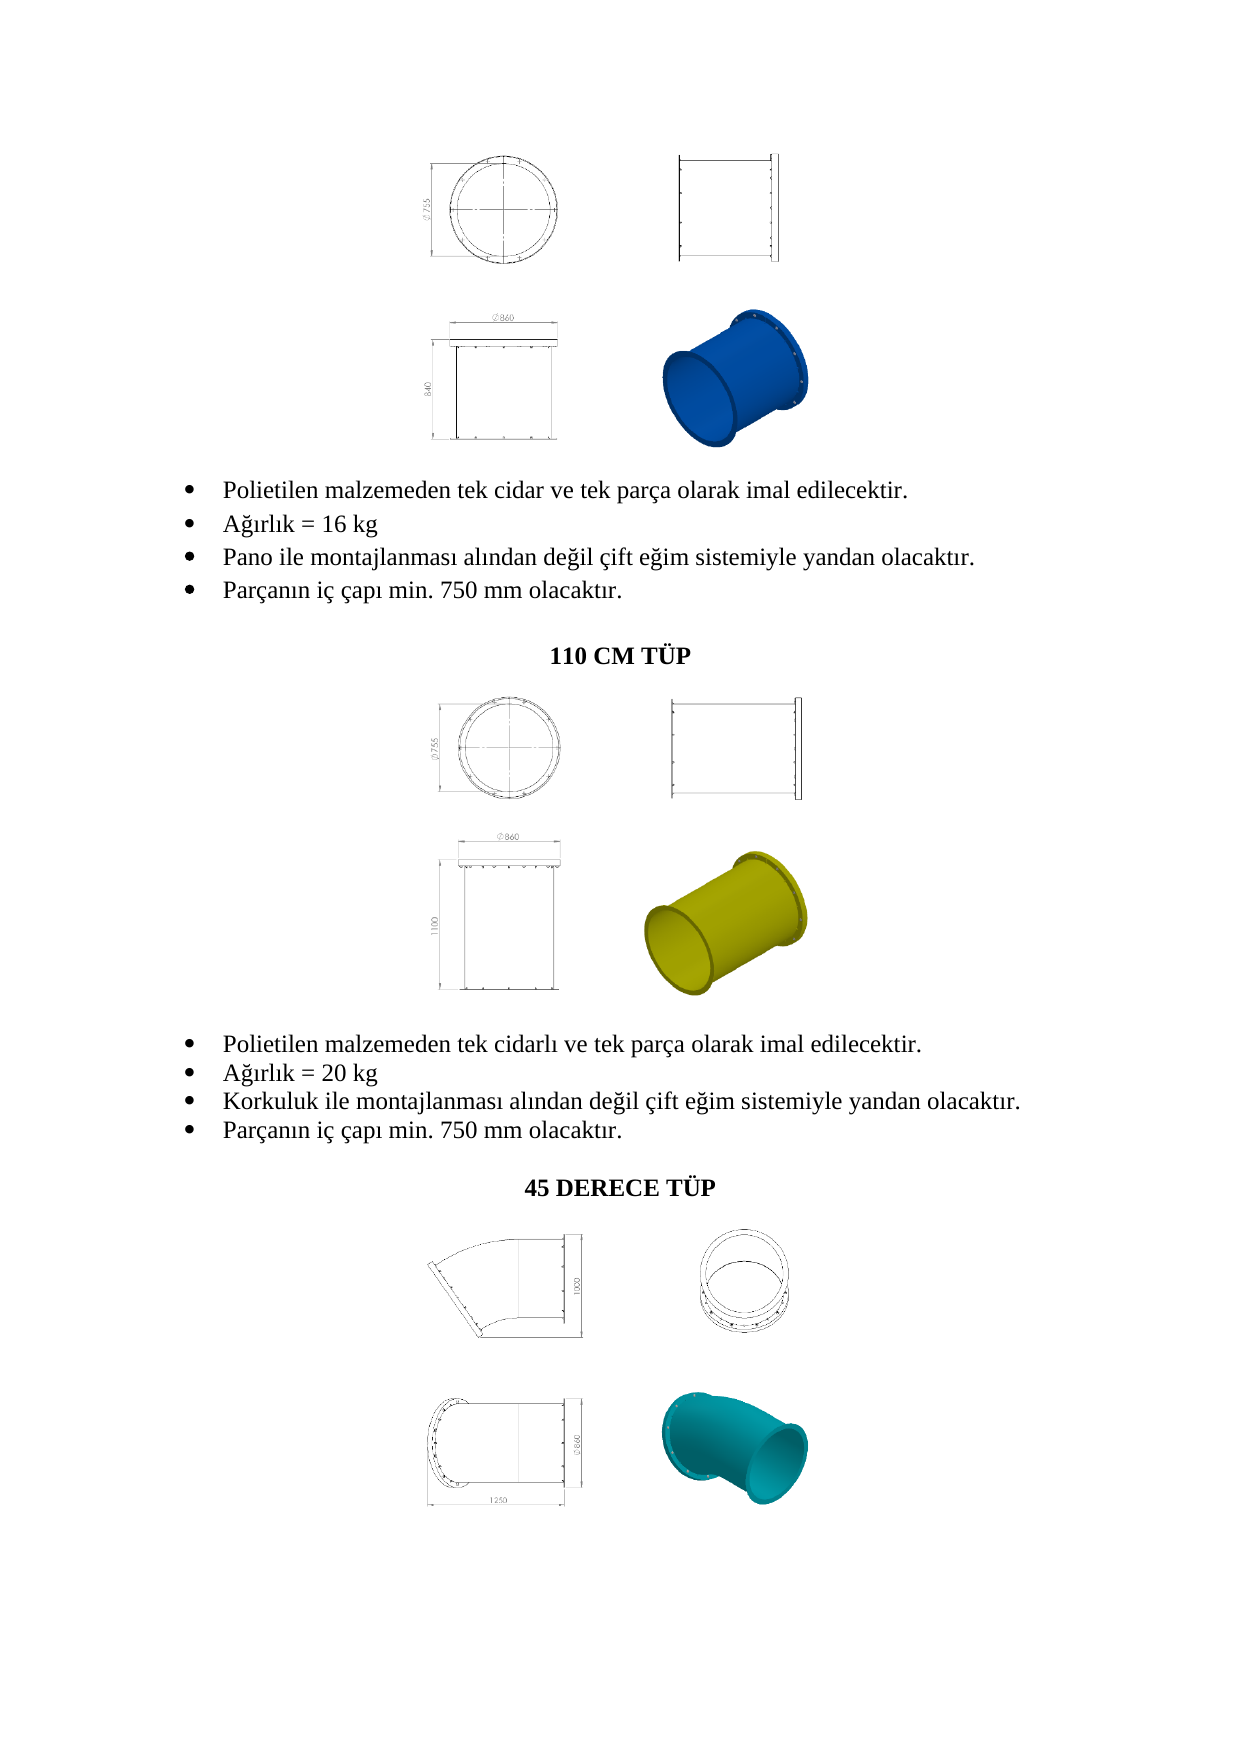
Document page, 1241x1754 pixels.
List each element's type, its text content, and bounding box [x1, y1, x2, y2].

picture [414, 1226, 826, 1511]
list Polietilen malzemeden tek cidar ve tek parça olarak imal edilecektir. [185, 476, 1093, 504]
list Ağırlık = 20 kg [185, 1058, 1093, 1086]
list Polietilen malzemeden tek cidarlı ve tek parça olarak imal edilecektir. [185, 1029, 1093, 1058]
list Korkuluk ile montajlanması alından değil çift eğim sistemiyle yandan olacaktır. [185, 1086, 1093, 1115]
picture [407, 147, 833, 451]
text 110 CM TÜP [148, 641, 1093, 669]
list Pano ile montajlanması alından değil çift eğim sistemiyle yandan olacaktır. [185, 542, 1093, 570]
picture [418, 694, 822, 1004]
list Ağırlık = 16 kg [185, 509, 1093, 537]
list Parçanın iç çapı min. 750 mm olacaktır. [185, 575, 1093, 603]
list Parçanın iç çapı min. 750 mm olacaktır. [185, 1115, 1093, 1144]
text 45 DERECE TÜP [148, 1173, 1093, 1201]
